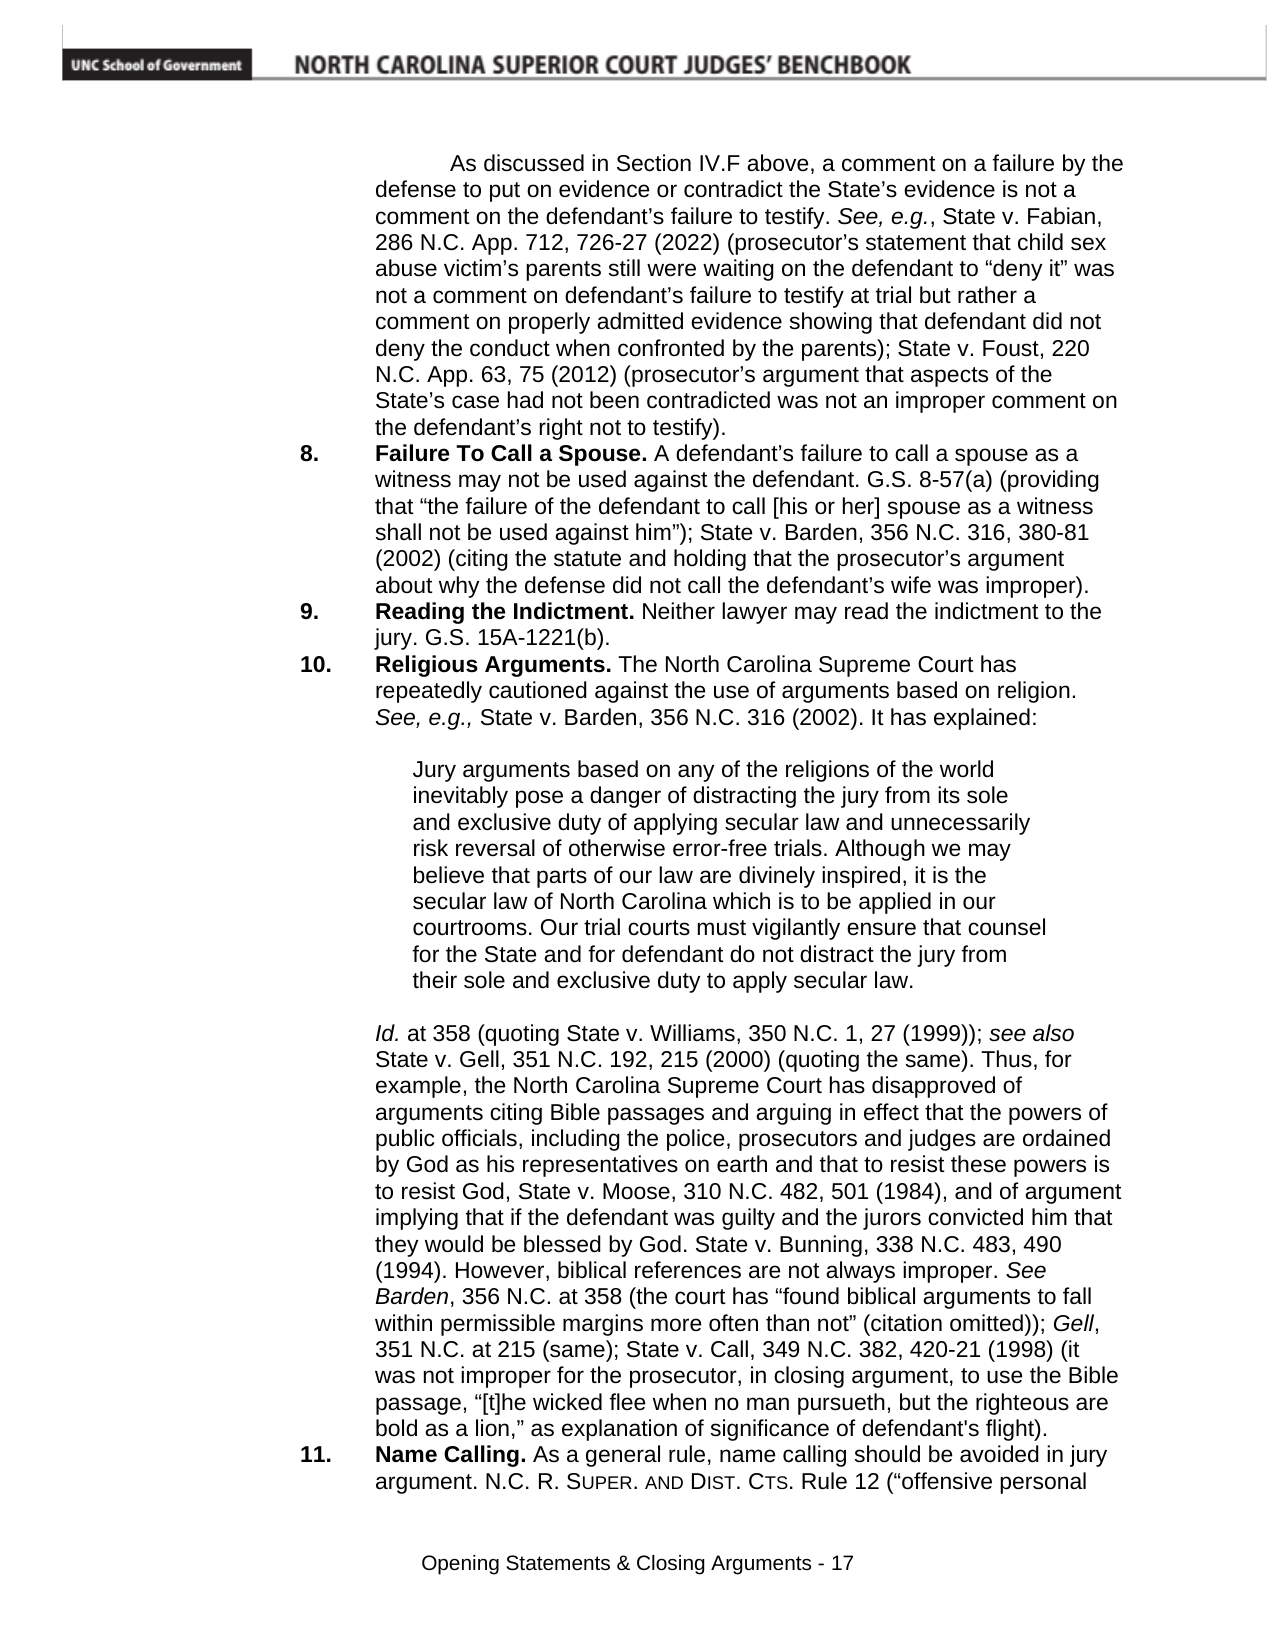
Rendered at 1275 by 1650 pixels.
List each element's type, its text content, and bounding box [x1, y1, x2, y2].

list As discussed in Section IV.F above, a comment on a failure by the defense to put on evidence or contradict the State’s evidence is not a comment on the defendant’s failure to testify. See, e.g., State v. Fabian, 286 N.C. App. 712, 726-27 (2022) (prosecutor’s statement that child sex abuse victim’s parents still were waiting on the defendant to “deny it” was not a comment on defendant’s failure to testify at trial but rather a comment on properly admitted evidence showing that defendant did not deny the conduct when confronted by the parents); State v. Foust, 220 N.C. App. 63, 75 (2012) (prosecutor’s argument that aspects of the State’s case had not been contradicted was not an improper comment on the defendant’s right not to testify). [375, 150, 1125, 440]
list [300, 1441, 1125, 1494]
list Religious Arguments. The North Carolina Supreme Court has repeatedly cautioned against the use of arguments based on religion. See, e.g., State v. Barden, 356 N.C. 316 (2002). It has explained: [300, 651, 1125, 730]
list Jury arguments based on any of the religions of the world inevitably pose a danger of distracting the jury from its sole and exclusive duty of applying secular law and unnecessarily risk reversal of otherwise error-free trials. Although we may believe that parts of our law are divinely inspired, it is the secular law of North Carolina which is to be applied in our courtrooms. Our trial courts must vigilantly ensure that counsel for the State and for defendant do not distract the jury from their sole and exclusive duty to apply secular law. [412, 756, 1050, 993]
list Reading the Indictment. Neither lawyer may read the indictment to the jury. G.S. 15A-1221(b). [300, 598, 1125, 651]
list Failure To Call a Spouse. A defendant’s failure to call a spouse as a witness may not be used against the defendant. G.S. 8-57(a) (providing that “the failure of the defendant to call [his or her] spouse as a witness shall not be used against him”); State v. Barden, 356 N.C. 316, 380-81 (2002) (citing the statute and holding that the prosecutor’s argument about why the defense did not call the defendant’s wife was improper). [300, 440, 1125, 598]
list Id. at 358 (quoting State v. Williams, 350 N.C. 1, 27 (1999)); see also State v. Gell, 351 N.C. 192, 215 (2000) (quoting the same). Thus, for example, the North Carolina Supreme Court has disapproved of arguments citing Bible passages and arguing in effect that the powers of public officials, including the police, prosecutors and judges are ordained by God as his representatives on earth and that to resist these powers is to resist God, State v. Moose, 310 N.C. 482, 501 (1984), and of argument implying that if the defendant was guilty and the jurors convicted him that they would be blessed by God. State v. Bunning, 338 N.C. 483, 490 (1994). However, biblical references are not always improper. See Barden, 356 N.C. at 358 (the court has “found biblical arguments to fall within permissible margins more often than not” (citation omitted)); Gell, 351 N.C. at 215 (same); State v. Call, 349 N.C. 382, 420-21 (1998) (it was not improper for the prosecutor, in closing argument, to use the Bible passage, “[t]he wicked flee when no man pursueth, but the righteous are bold as a lion,” as explanation of significance of defendant's flight). [375, 1020, 1125, 1441]
